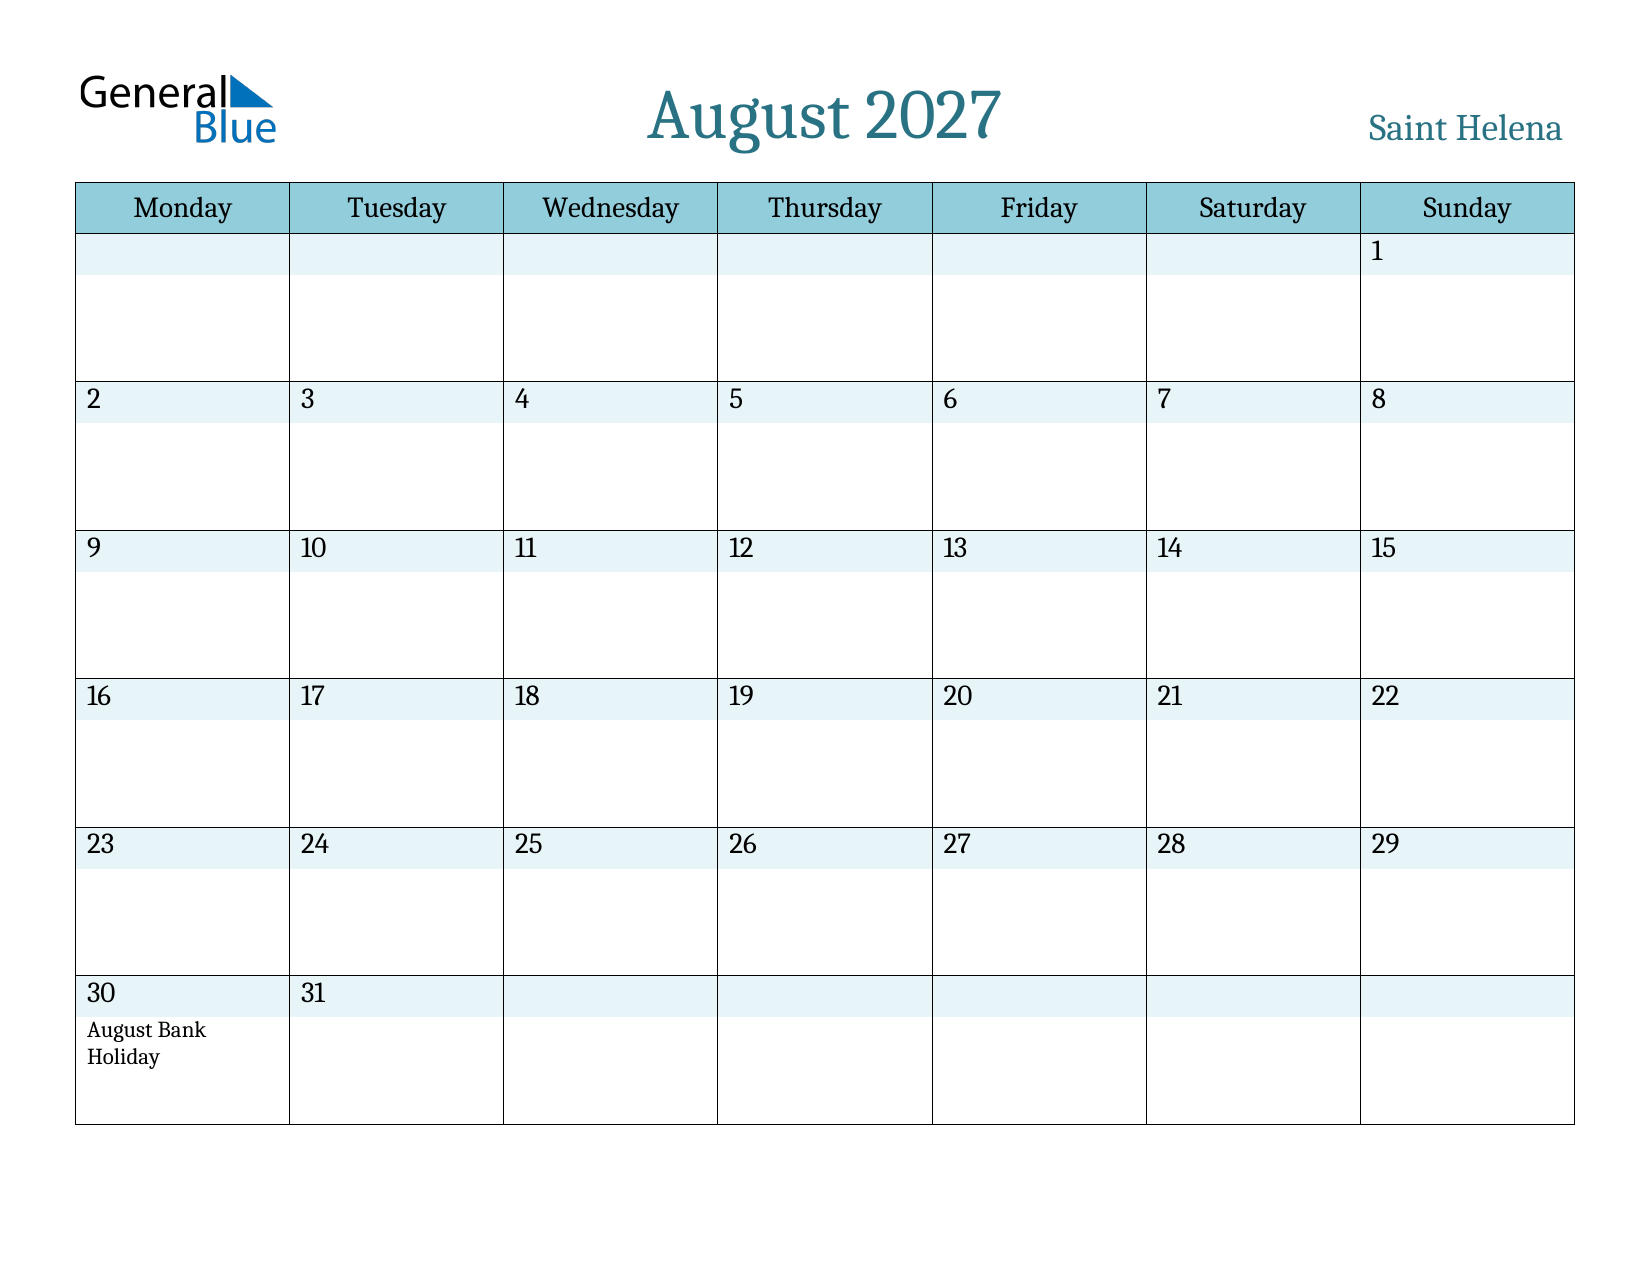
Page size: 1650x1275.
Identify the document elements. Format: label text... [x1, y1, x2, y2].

table_cell [504, 423, 717, 530]
table_cell [1147, 423, 1360, 530]
table_cell [1147, 976, 1360, 1017]
table_header Saint Helena [1146, 75, 1574, 182]
table_cell [718, 976, 932, 1017]
table_cell [718, 869, 932, 975]
table_cell [1361, 572, 1574, 678]
table_cell [76, 869, 289, 975]
table_cell 22 [1361, 679, 1574, 720]
table_cell 31 [290, 976, 503, 1017]
table_cell [76, 720, 289, 827]
table_cell [76, 275, 289, 381]
table_cell 6 [933, 382, 1146, 423]
table_cell [504, 720, 717, 827]
table_cell [76, 423, 289, 530]
table_header August 2027 [504, 75, 1146, 182]
table_cell [933, 234, 1146, 275]
table_cell [718, 572, 932, 678]
table_cell [1147, 869, 1360, 975]
table_cell [718, 234, 932, 275]
table_cell 28 [1147, 828, 1360, 869]
picture [80, 75, 276, 143]
table_cell 29 [1361, 828, 1574, 869]
table_cell 9 [76, 531, 289, 572]
table_cell 16 [76, 679, 289, 720]
table_cell [504, 1017, 717, 1123]
table_cell 2 [76, 382, 289, 423]
table_cell [290, 1017, 503, 1123]
table_cell [76, 234, 289, 275]
table_cell Wednesday [504, 183, 717, 233]
table_cell 12 [718, 531, 932, 572]
table_cell Monday [76, 183, 289, 233]
table_cell [933, 572, 1146, 678]
table_cell 20 [933, 679, 1146, 720]
table_cell [1361, 976, 1574, 1017]
table_cell 21 [1147, 679, 1360, 720]
table_cell [504, 869, 717, 975]
table_cell [76, 572, 289, 678]
table_cell 3 [290, 382, 503, 423]
table_cell 13 [933, 531, 1146, 572]
table_cell 1 [1361, 234, 1574, 275]
table_cell [504, 275, 717, 381]
table_cell [290, 572, 503, 678]
table_cell 19 [718, 679, 932, 720]
table_cell [290, 423, 503, 530]
table_cell [504, 234, 717, 275]
table_cell 17 [290, 679, 503, 720]
table_cell 18 [504, 679, 717, 720]
table_cell [1361, 275, 1574, 381]
table_cell [933, 869, 1146, 975]
table_cell 15 [1361, 531, 1574, 572]
table_cell [1361, 423, 1574, 530]
table_cell 25 [504, 828, 717, 869]
table_cell 10 [290, 531, 503, 572]
table_cell [933, 1017, 1146, 1123]
table_cell [718, 423, 932, 530]
table_cell 14 [1147, 531, 1360, 572]
table_cell [718, 1017, 932, 1123]
table_cell 26 [718, 828, 932, 869]
table_cell Thursday [718, 183, 932, 233]
table_cell [1361, 1017, 1574, 1123]
table_cell [1147, 720, 1360, 827]
table_cell [290, 234, 503, 275]
table_header [76, 75, 503, 182]
table_cell [290, 275, 503, 381]
table_cell [1361, 720, 1574, 827]
table_cell 5 [718, 382, 932, 423]
table_cell [504, 572, 717, 678]
table_cell Sunday [1361, 183, 1574, 233]
table_cell [933, 275, 1146, 381]
table_cell Saturday [1147, 183, 1360, 233]
table_cell 4 [504, 382, 717, 423]
table_cell August Bank Holiday [76, 1017, 289, 1123]
table_cell [1147, 275, 1360, 381]
table_cell 30 [76, 976, 289, 1017]
table_cell [1147, 234, 1360, 275]
table_cell [504, 976, 717, 1017]
table_cell 8 [1361, 382, 1574, 423]
table_cell 23 [76, 828, 289, 869]
table_cell [933, 423, 1146, 530]
table_cell [1147, 572, 1360, 678]
table_cell [1147, 1017, 1360, 1123]
table_cell [933, 720, 1146, 827]
table_cell Friday [933, 183, 1146, 233]
table_cell [290, 869, 503, 975]
table_cell [290, 720, 503, 827]
table_cell 11 [504, 531, 717, 572]
table_cell Tuesday [290, 183, 503, 233]
table_cell [718, 720, 932, 827]
table_cell [1361, 869, 1574, 975]
table_cell [718, 275, 932, 381]
table_cell [933, 976, 1146, 1017]
table_cell 7 [1147, 382, 1360, 423]
table_cell 24 [290, 828, 503, 869]
table_cell 27 [933, 828, 1146, 869]
